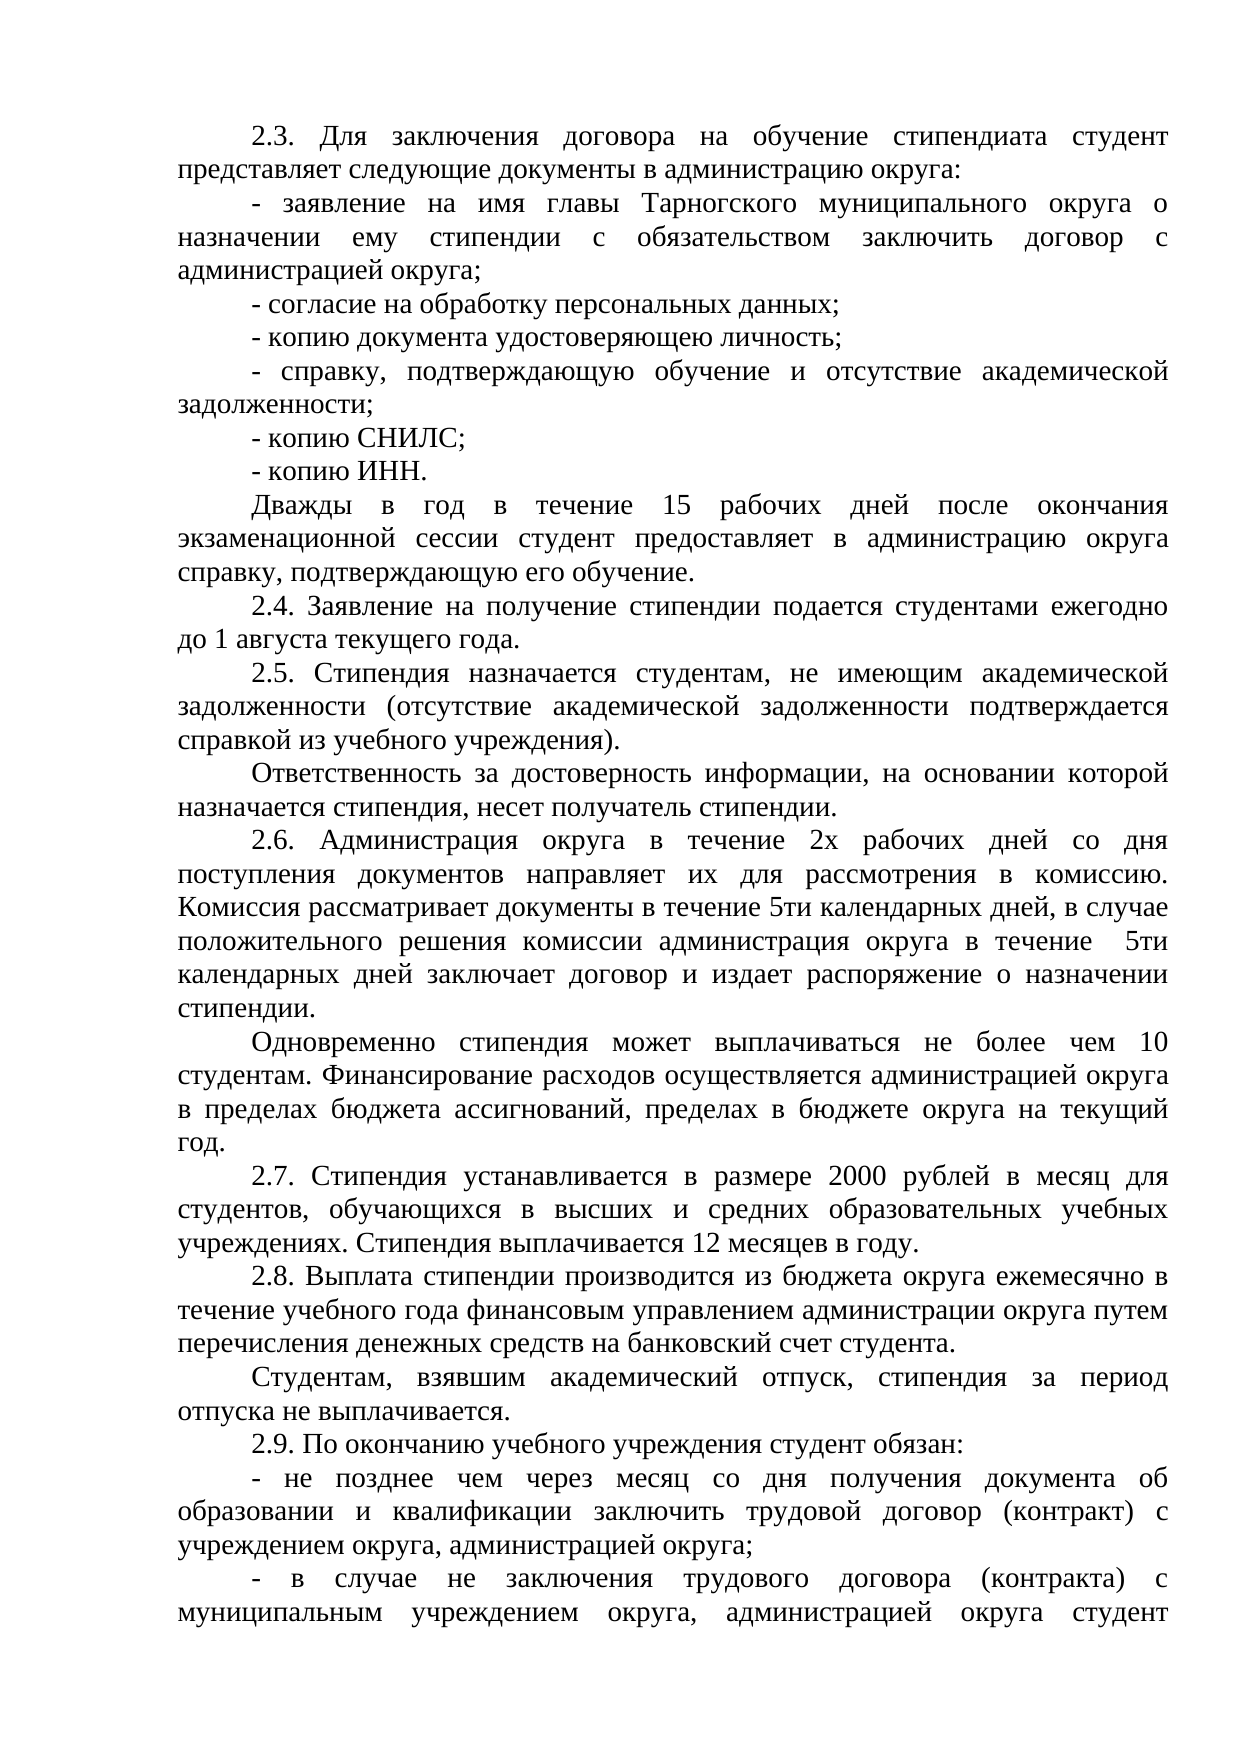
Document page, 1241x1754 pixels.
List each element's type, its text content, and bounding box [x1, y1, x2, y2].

text - копию СНИЛС; [177, 420, 1169, 453]
text - справку, подтверждающую обучение и отсутствие академической задолженности; [177, 353, 1169, 420]
text Одновременно стипендия может выплачиваться не более чем 10 студентам. Финансирование расходов осуществляется администрацией округа в пределах бюджета ассигнований, пределах в бюджете округа на текущий год. [177, 1024, 1169, 1158]
text 2.6. Администрация округа в течение 2х рабочих дней со дня поступления документов направляет их для рассмотрения в комиссию. Комиссия рассматривает документы в течение 5ти календарных дней, в случае положительного решения комиссии администрация округа в течение 5ти календарных дней заключает договор и издает распоряжение о назначении стипендии. [177, 822, 1169, 1024]
text - заявление на имя главы Тарногского муниципального округа о назначении ему стипендии с обязательством заключить договор с администрацией округа; [177, 185, 1169, 286]
text - копию ИНН. [177, 453, 1169, 487]
text - согласие на обработку персональных данных; [177, 286, 1169, 319]
text - не позднее чем через месяц со дня получения документа об образовании и квалификации заключить трудовой договор (контракт) с учреждением округа, администрацией округа; [177, 1460, 1169, 1560]
text 2.9. По окончанию учебного учреждения студент обязан: [177, 1426, 1169, 1460]
text - копию документа удостоверяющею личность; [177, 319, 1169, 353]
text 2.5. Стипендия назначается студентам, не имеющим академической задолженности (отсутствие академической задолженности подтверждается справкой из учебного учреждения). [177, 655, 1169, 755]
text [177, 1560, 1169, 1627]
text 2.8. Выплата стипендии производится из бюджета округа ежемесячно в течение учебного года финансовым управлением администрации округа путем перечисления денежных средств на банковский счет студента. [177, 1258, 1169, 1359]
text Дважды в год в течение 15 рабочих дней после окончания экзаменационной сессии студент предоставляет в администрацию округа справку, подтверждающую его обучение. [177, 487, 1169, 588]
text 2.3. Для заключения договора на обучение стипендиата студент представляет следующие документы в администрацию округа: [177, 118, 1169, 185]
text 2.7. Стипендия устанавливается в размере 2000 рублей в месяц для студентов, обучающихся в высших и средних образовательных учебных учреждениях. Стипендия выплачивается 12 месяцев в году. [177, 1158, 1169, 1258]
text Студентам, взявшим академический отпуск, стипендия за период отпуска не выплачивается. [177, 1359, 1169, 1426]
text 2.4. Заявление на получение стипендии подается студентами ежегодно до 1 августа текущего года. [177, 588, 1169, 655]
text Ответственность за достоверность информации, на основании которой назначается стипендия, несет получатель стипендии. [177, 755, 1169, 822]
